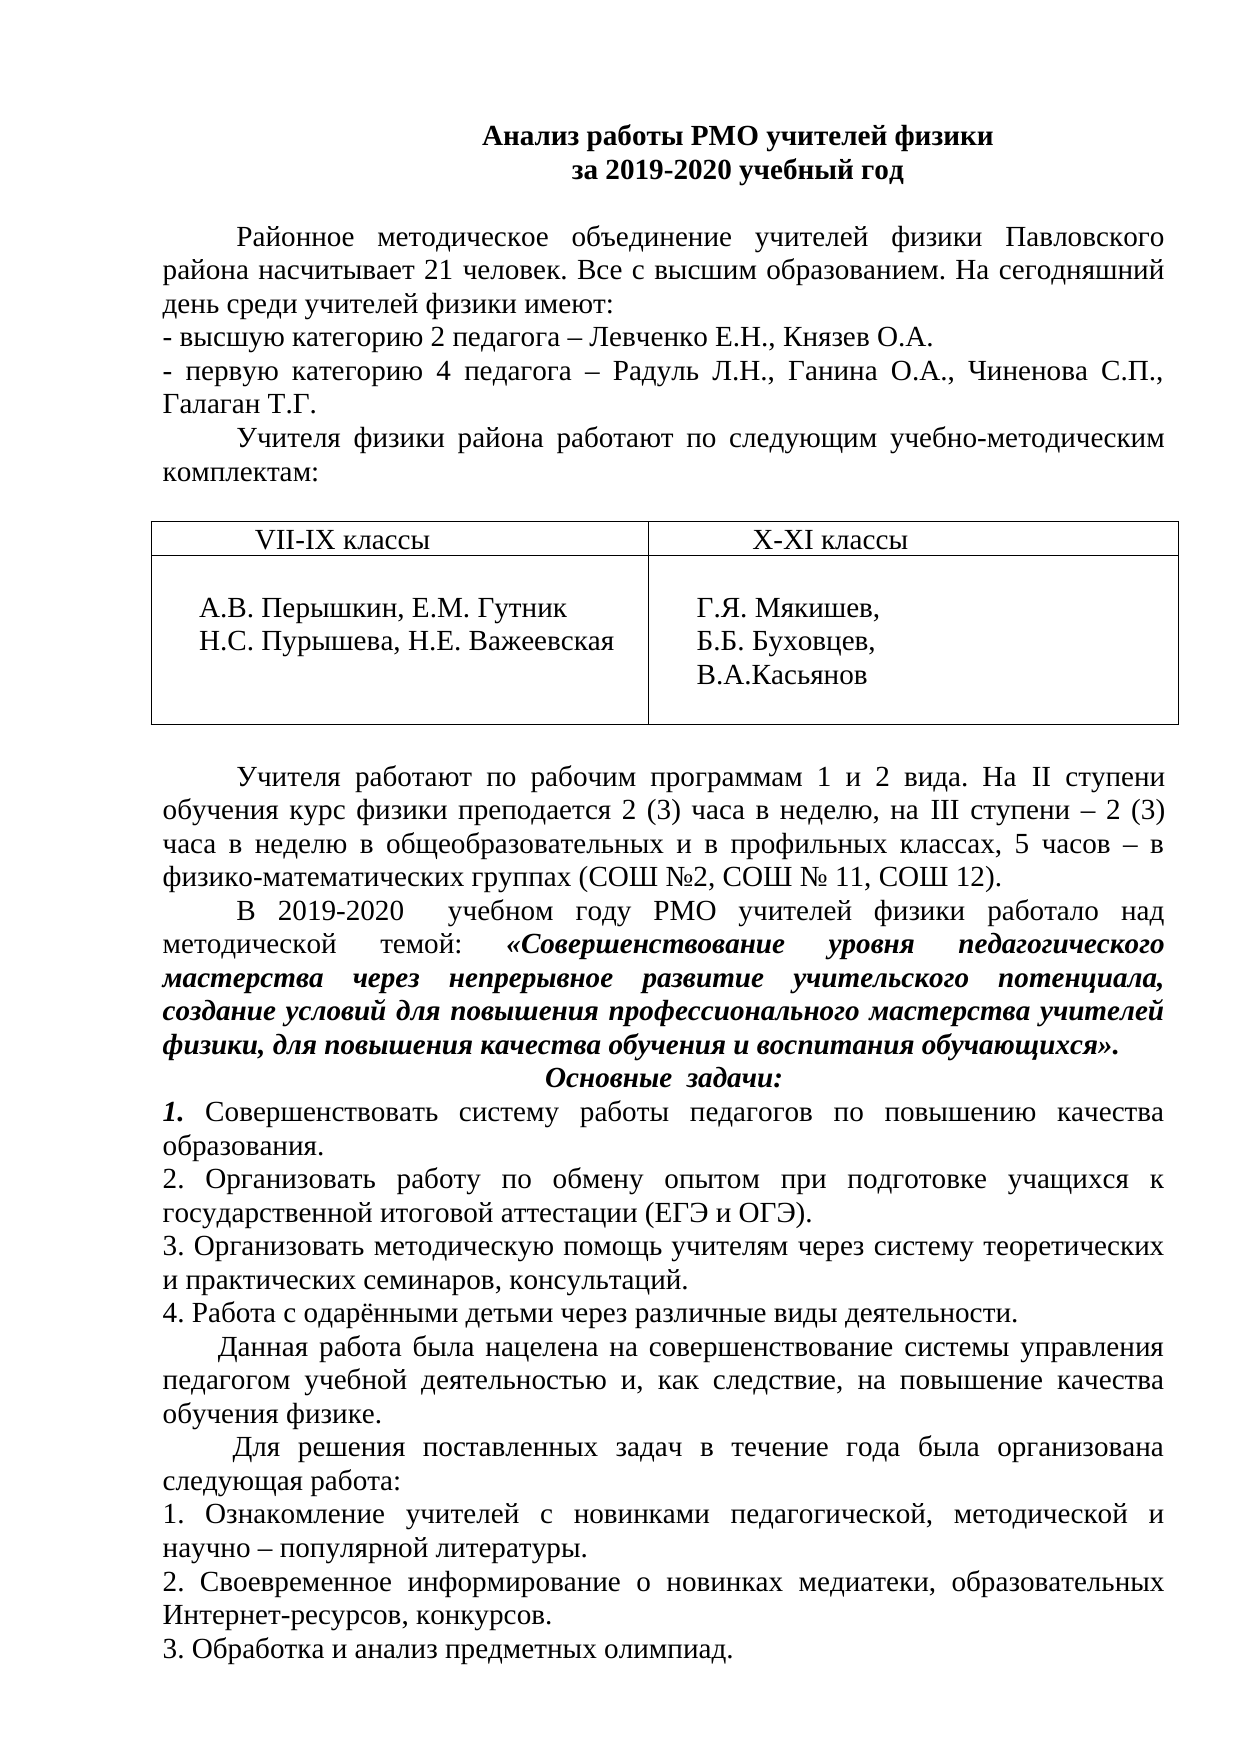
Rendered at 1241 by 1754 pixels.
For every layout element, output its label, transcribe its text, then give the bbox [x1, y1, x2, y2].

table_header X-XI классы [649, 522, 1178, 555]
text Основные задачи: [162, 1061, 1165, 1094]
text 1. Ознакомление учителей с новинками педагогической, методической и научно – популярной литературы. [162, 1497, 1165, 1564]
text 2. Своевременное информирование о новинках медиатеки, образовательных Интернет-ресурсов, конкурсов. [162, 1564, 1165, 1631]
text Анализ работы РМО учителей физики [251, 118, 1165, 152]
table_cell А.В. Перышкин, Е.М. Гутник Н.С. Пурышева, Н.Е. Важеевская [152, 556, 648, 724]
text Учителя физики района работают по следующим учебно-методическим комплектам: [162, 420, 1165, 487]
text 3. Организовать методическую помощь учителям через систему теоретических и практических семинаров, консультаций. [162, 1228, 1165, 1295]
table_header VII-IX классы [152, 522, 648, 555]
table_cell Г.Я. Мякишев, Б.Б. Буховцев, В.А.Касьянов [649, 556, 1178, 724]
text за 2019-2020 учебный год [251, 152, 1165, 185]
text Данная работа была нацелена на совершенствование системы управления педагогом учебной деятельностью и, как следствие, на повышение качества обучения физике. [162, 1329, 1165, 1429]
text 1. Совершенствовать систему работы педагогов по повышению качества образования. [162, 1094, 1165, 1161]
text - первую категорию 4 педагога – Радуль Л.Н., Ганина О.А., Чиненова С.П., Галаган Т.Г. [162, 353, 1165, 420]
text - высшую категорию 2 педагога – Левченко Е.Н., Князев О.А. [162, 319, 1165, 353]
text Для решения поставленных задач в течение года была организована следующая работа: [162, 1429, 1165, 1497]
text 2. Организовать работу по обмену опытом при подготовке учащихся к государственной итоговой аттестации (ЕГЭ и ОГЭ). [162, 1161, 1165, 1228]
text Учителя работают по рабочим программам 1 и 2 вида. На II ступени обучения курс физики преподается 2 (3) часа в неделю, на III ступени – 2 (3) часа в неделю в общеобразовательных и в профильных классах, 5 часов – в физико-математических группах (СОШ №2, СОШ № 11, СОШ 12). [162, 759, 1165, 893]
text 3. Обработка и анализ предметных олимпиад. [162, 1631, 1165, 1664]
text 4. Работа с одарёнными детьми через различные виды деятельности. [162, 1295, 1165, 1329]
text Районное методическое объединение учителей физики Павловского района насчитывает 21 человек. Все с высшим образованием. На сегодняшний день среди учителей физики имеют: [162, 219, 1165, 319]
text В 2019-2020 учебном году РМО учителей физики работало над методической темой: «Совершенствование уровня педагогического мастерства через непрерывное развитие учительского потенциала, создание условий для повышения профессионального мастерства учителей физики, для повышения качества обучения и воспитания обучающихся». [162, 893, 1165, 1061]
